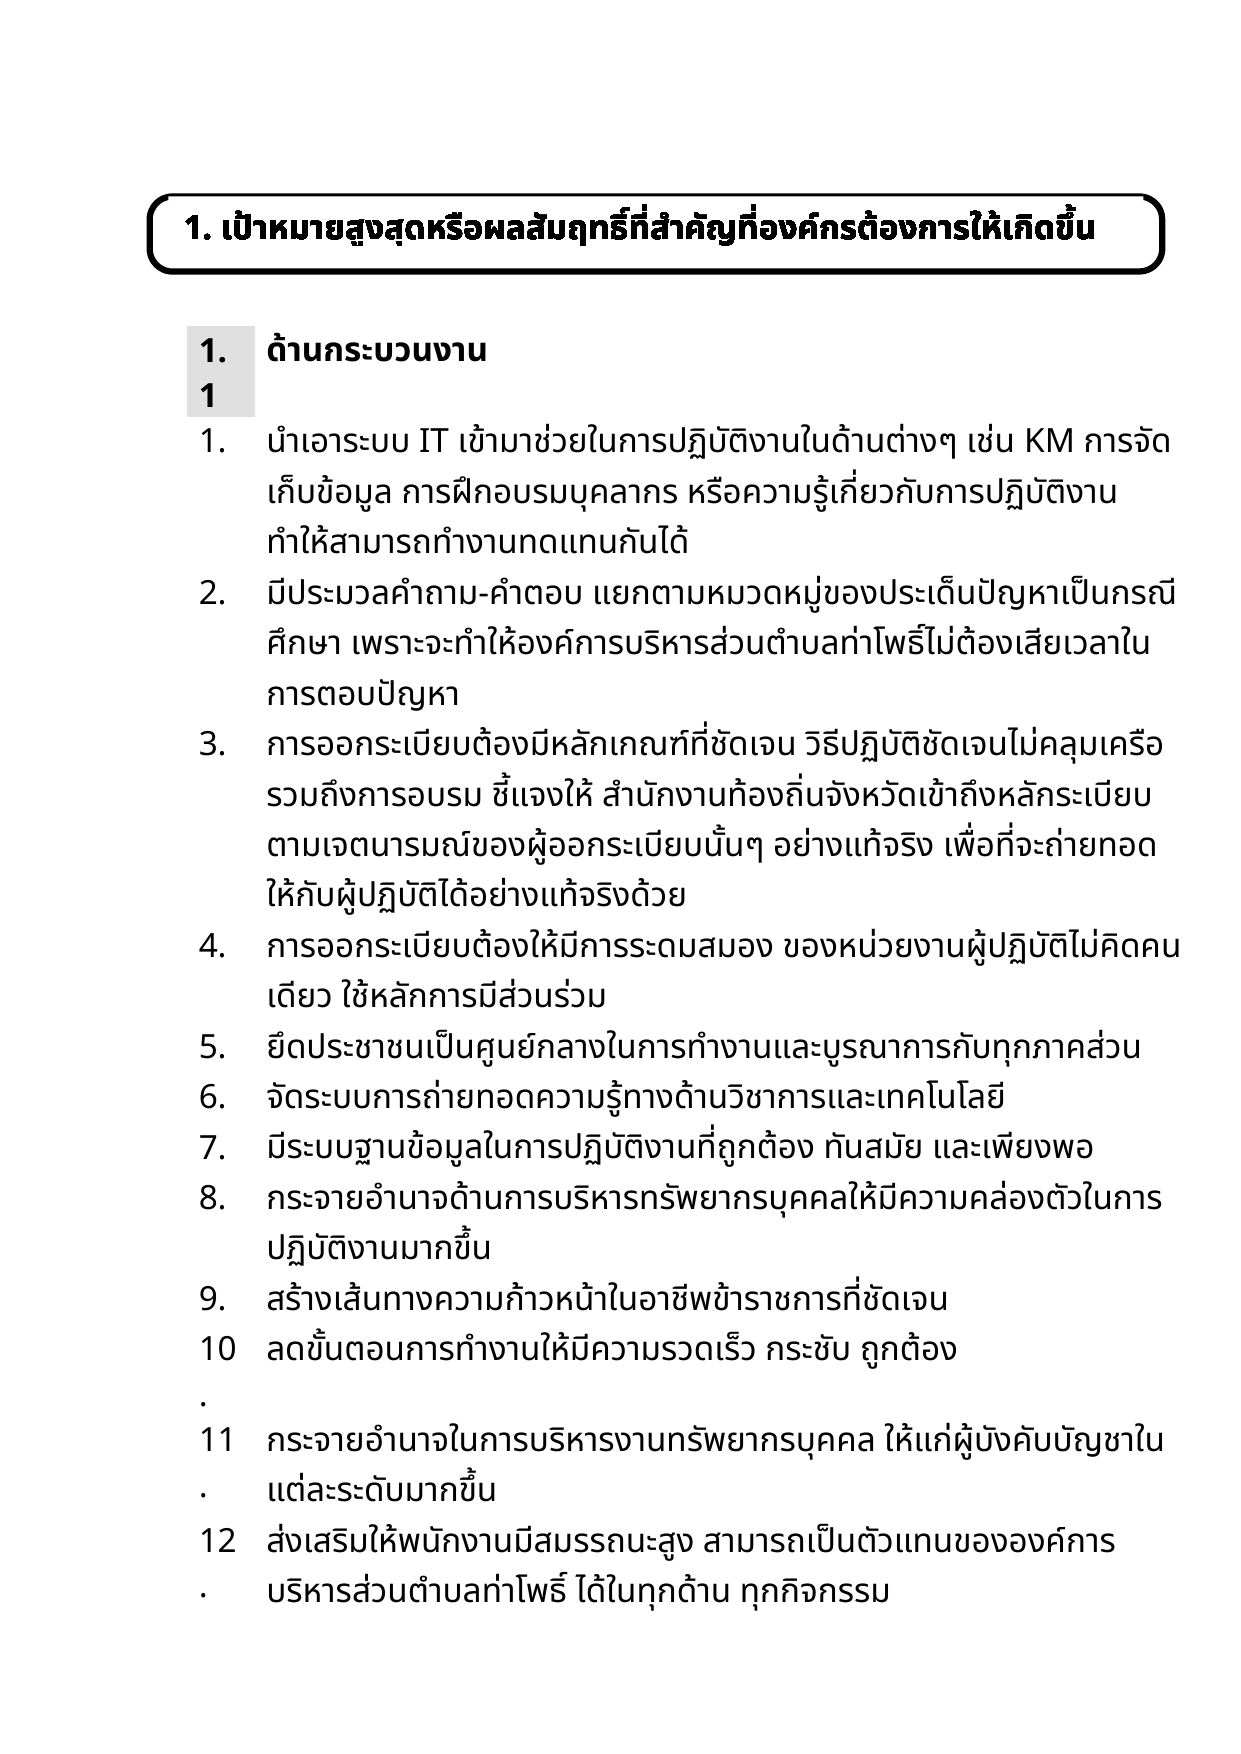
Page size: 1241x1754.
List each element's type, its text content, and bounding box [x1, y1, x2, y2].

table_cell 12. [187, 1517, 255, 1618]
table_cell 1. [187, 417, 255, 569]
table_cell จัดระบบการถ่ายทอดความรู้ทางด้านวิชาการและเทคโนโลยี [255, 1073, 1192, 1123]
table_cell 7. [187, 1124, 255, 1174]
table_cell ยึดประชาชนเป็นศูนย์กลางในการทำงานและบูรณาการกับทุกภาคส่วน [255, 1023, 1192, 1073]
table_header 1.1 [187, 326, 255, 417]
table_cell 3. [187, 720, 255, 922]
table_cell การออกระเบียบต้องมีหลักเกณฑ์ที่ชัดเจน วิธีปฏิบัติชัดเจนไม่คลุมเครือ รวมถึงการอบรม ชี้แจงให้ สำนักงานท้องถิ่นจังหวัดเข้าถึงหลักระเบียบตามเจตนารมณ์ของผู้ออกระเบียบนั้นๆ อย่างแท้จริง เพื่อที่จะถ่ายทอดให้กับผู้ปฏิบัติได้อย่างแท้จริงด้วย [255, 720, 1192, 922]
table_cell 6. [187, 1073, 255, 1123]
table_cell 4. [187, 922, 255, 1023]
table_cell 8. [187, 1174, 255, 1275]
table_cell ส่งเสริมให้พนักงานมีสมรรถนะสูง สามารถเป็นตัวแทนขององค์การบริหารส่วนตำบลท่าโพธิ์ ได้ในทุกด้าน ทุกกิจกรรม [255, 1517, 1192, 1618]
table_cell 10. [187, 1325, 255, 1416]
table_header ด้านกระบวนงาน [255, 326, 480, 417]
table_cell กระจายอำนาจในการบริหารงานทรัพยากรบุคคล ให้แก่ผู้บังคับบัญชาในแต่ละระดับมากขึ้น [255, 1416, 1192, 1517]
table_cell ลดขั้นตอนการทำงานให้มีความรวดเร็ว กระชับ ถูกต้อง [255, 1325, 1192, 1416]
table_cell 2. [187, 569, 255, 720]
table_cell มีระบบฐานข้อมูลในการปฏิบัติงานที่ถูกต้อง ทันสมัย และเพียงพอ [255, 1124, 1192, 1174]
table_cell นำเอาระบบ IT เข้ามาช่วยในการปฏิบัติงานในด้านต่างๆ เช่น KM การจัดเก็บข้อมูล การฝึกอบรมบุคลากร หรือความรู้เกี่ยวกับการปฏิบัติงานทำให้สามารถทำงานทดแทนกันได้ [255, 417, 1192, 569]
table_cell มีประมวลคำถาม-คำตอบ แยกตามหมวดหมู่ของประเด็นปัญหาเป็นกรณีศึกษา เพราะจะทำให้องค์การบริหารส่วนตำบลท่าโพธิ์ไม่ต้องเสียเวลาในการตอบปัญหา [255, 569, 1192, 720]
table_cell 9. [187, 1275, 255, 1325]
table_cell กระจายอำนาจด้านการบริหารทรัพยากรบุคคลให้มีความคล่องตัวในการปฏิบัติงานมากขึ้น [255, 1174, 1192, 1275]
table_cell สร้างเส้นทางความก้าวหน้าในอาชีพข้าราชการที่ชัดเจน [255, 1275, 1192, 1325]
table_cell การออกระเบียบต้องให้มีการระดมสมอง ของหน่วยงานผู้ปฏิบัติไม่คิดคนเดียว ใช้หลักการมีส่วนร่วม [255, 922, 1192, 1023]
table_cell 11. [187, 1416, 255, 1517]
table_cell 5. [187, 1023, 255, 1073]
